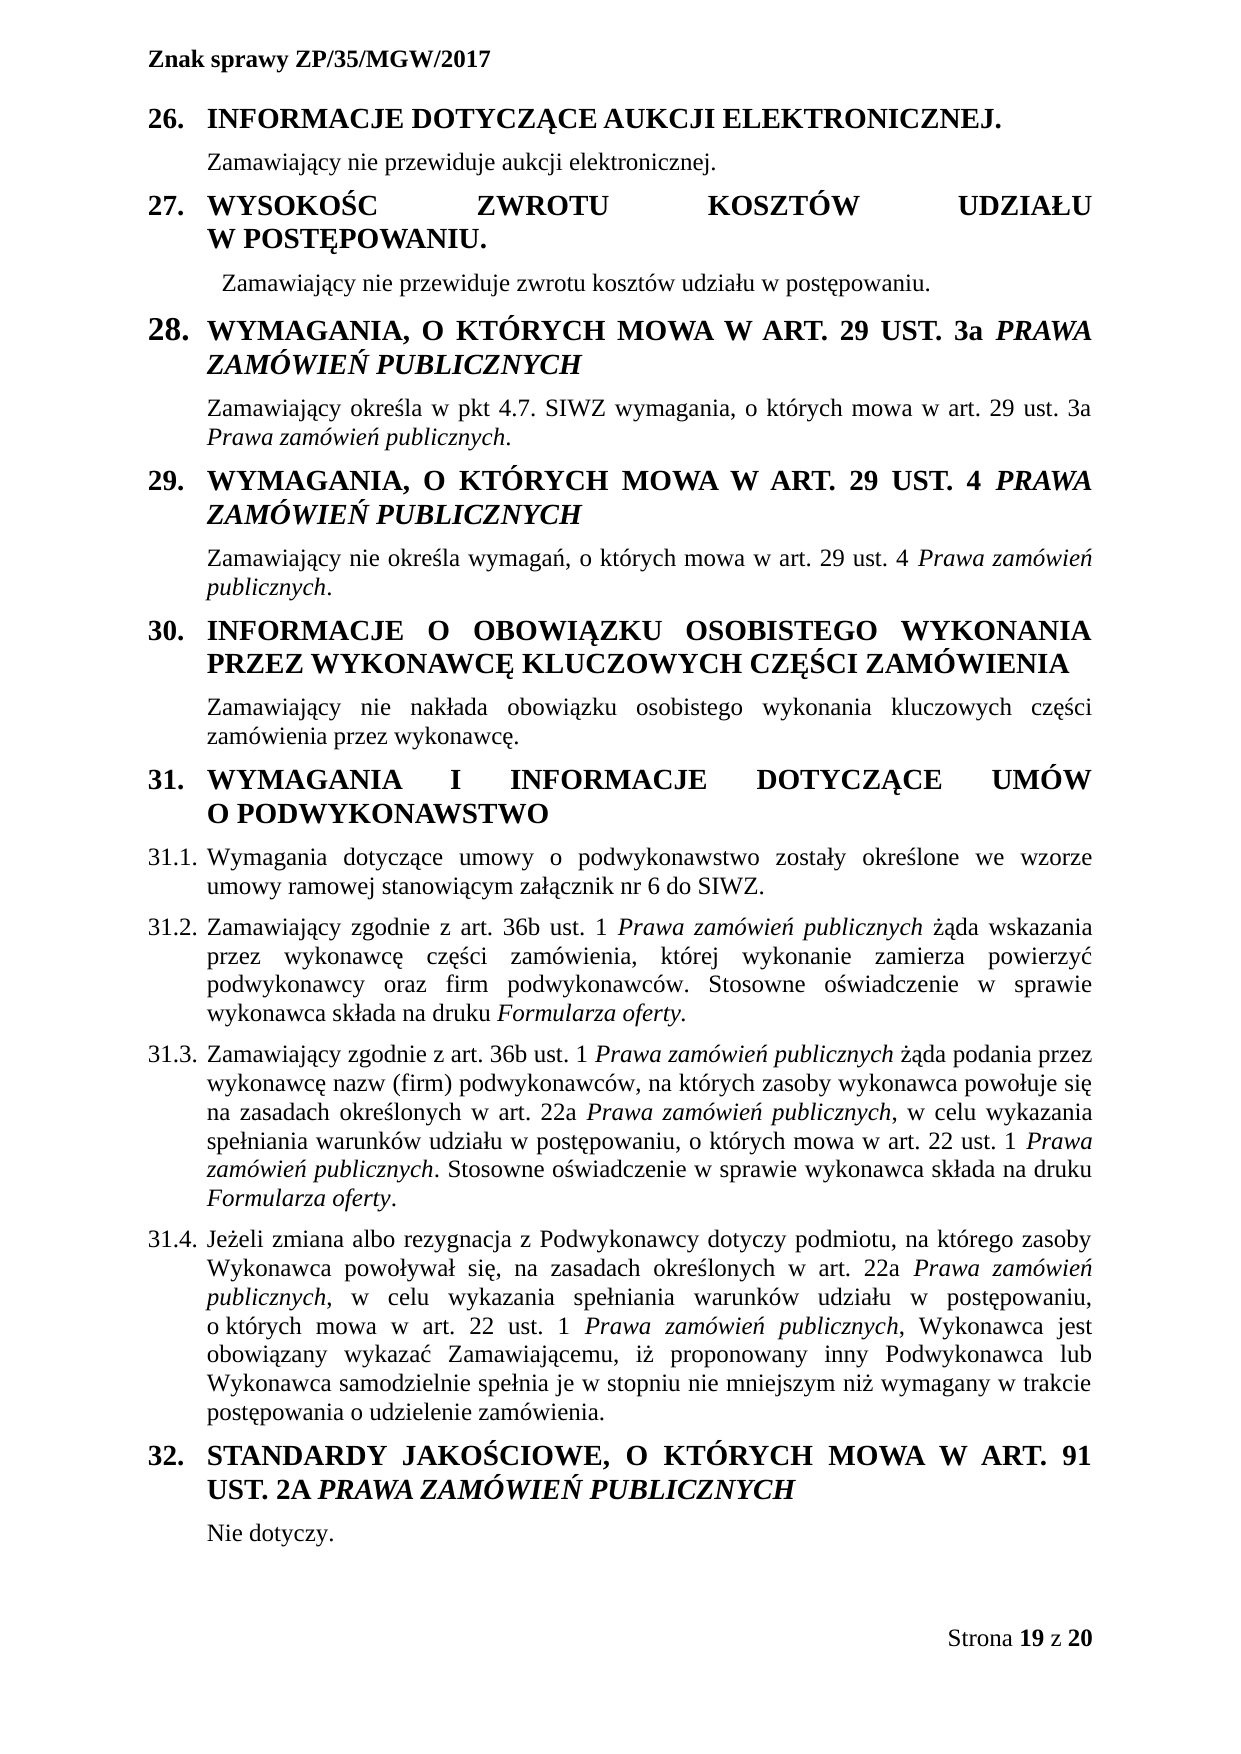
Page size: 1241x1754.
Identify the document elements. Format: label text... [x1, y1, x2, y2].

list Zamawiający zgodnie z art. 36b ust. 1 Prawa zamówień publicznych żąda podania przez wykonawcę nazw (firm) podwykonawców, na których zasoby wykonawca powołuje się na zasadach określonych w art. 22a Prawa zamówień publicznych, w celu wykazania spełniania warunków udziału w postępowaniu, o których mowa w art. 22 ust. 1 Prawa zamówień publicznych. Stosowne oświadczenie w sprawie wykonawca składa na druku Formularza oferty. [148, 1039, 1093, 1212]
list Zamawiający zgodnie z art. 36b ust. 1 Prawa zamówień publicznych żąda wskazania przez wykonawcę części zamówienia, której wykonanie zamierza powierzyć podwykonawcy oraz firm podwykonawców. Stosowne oświadczenie w sprawie wykonawca składa na druku Formularza oferty. [148, 912, 1093, 1027]
subtitle 26. INFORMACJE DOTYCZĄCE AUKCJI ELEKTRONICZNEJ. [148, 101, 1093, 134]
subtitle 29. WYMAGANIA, O KTÓRYCH MOWA W ART. 29 UST. 4 PRAWA ZAMÓWIEŃ PUBLICZNYCH [148, 463, 1093, 530]
text Zamawiający nie przewiduje aukcji elektronicznej. [148, 147, 1093, 176]
text Zamawiający określa w pkt 4.7. SIWZ wymagania, o których mowa w art. 29 ust. 3a Prawa zamówień publicznych. [207, 393, 1093, 451]
text Nie dotyczy. [207, 1518, 1093, 1547]
subtitle 31. WYMAGANIA I INFORMACJE DOTYCZĄCE UMÓW O PODWYKONAWSTWO [148, 762, 1093, 829]
text Zamawiający nie przewiduje zwrotu kosztów udziału w postępowaniu. [148, 268, 1093, 296]
text Zamawiający nie nakłada obowiązku osobistego wykonania kluczowych części zamówienia przez wykonawcę. [207, 692, 1093, 750]
list Jeżeli zmiana albo rezygnacja z Podwykonawcy dotyczy podmiotu, na którego zasoby Wykonawca powoływał się, na zasadach określonych w art. 22a Prawa zamówień publicznych, w celu wykazania spełniania warunków udziału w postępowaniu, o których mowa w art. 22 ust. 1 Prawa zamówień publicznych, Wykonawca jest obowiązany wykazać Zamawiającemu, iż proponowany inny Podwykonawca lub Wykonawca samodzielnie spełnia je w stopniu nie mniejszym niż wymagany w trakcie postępowania o udzielenie zamówienia. [148, 1224, 1093, 1426]
text Zamawiający nie określa wymagań, o których mowa w art. 29 ust. 4 Prawa zamówień publicznych. [207, 543, 1093, 600]
subtitle 30. INFORMACJE O OBOWIĄZKU OSOBISTEGO WYKONANIA PRZEZ WYKONAWCĘ KLUCZOWYCH CZĘŚCI ZAMÓWIENIA [148, 613, 1093, 680]
subtitle 27. WYSOKOŚC ZWROTU KOSZTÓW UDZIAŁU W POSTĘPOWANIU. [148, 188, 1093, 255]
subtitle 32. STANDARDY JAKOŚCIOWE, O KTÓRYCH MOWA W ART. 91 UST. 2A PRAWA ZAMÓWIEŃ PUBLICZNYCH [148, 1438, 1093, 1505]
subtitle 28. WYMAGANIA, O KTÓRYCH MOWA W ART. 29 UST. 3a PRAWA ZAMÓWIEŃ PUBLICZNYCH [148, 309, 1093, 381]
list Wymagania dotyczące umowy o podwykonawstwo zostały określone we wzorze umowy ramowej stanowiącym załącznik nr 6 do SIWZ. [148, 842, 1093, 899]
